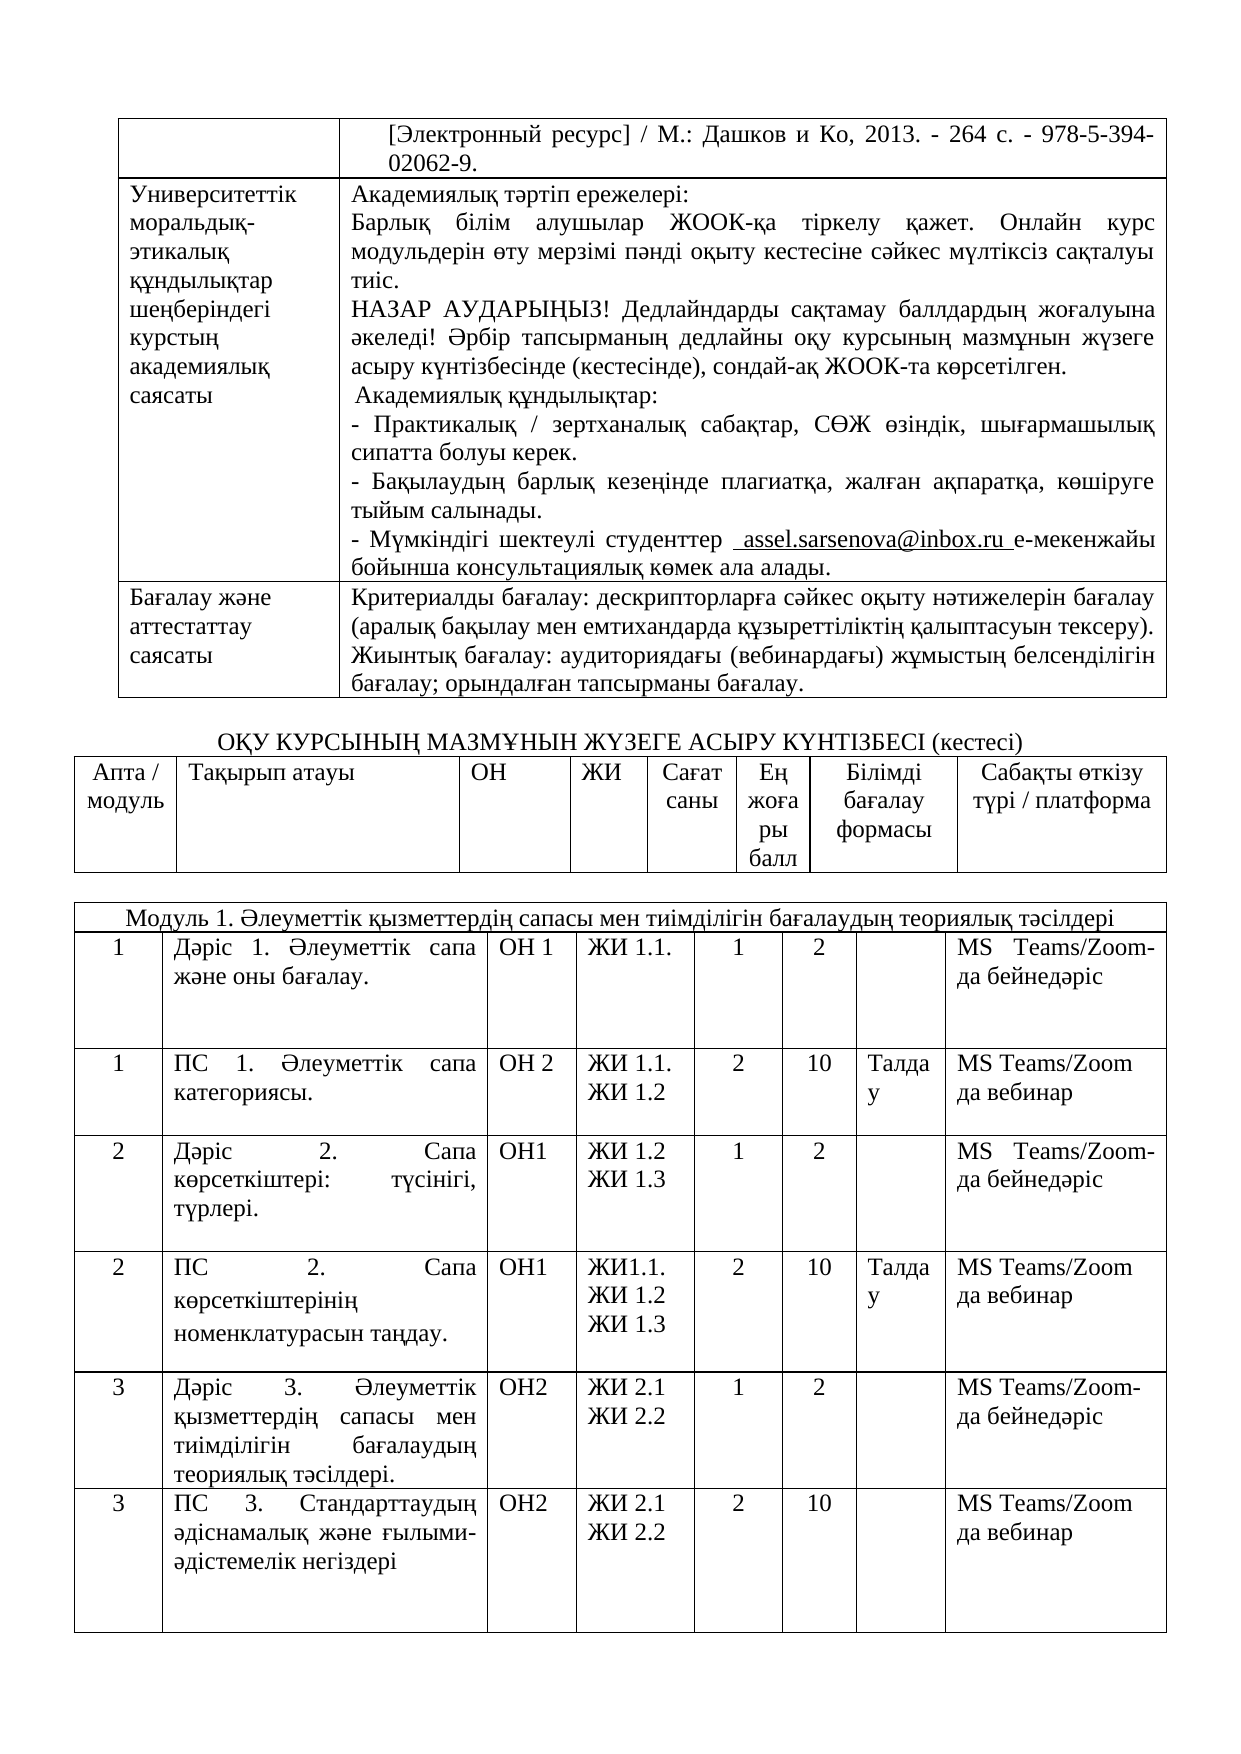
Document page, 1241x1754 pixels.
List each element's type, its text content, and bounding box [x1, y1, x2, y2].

table_cell 1 [75, 933, 162, 1047]
table_cell MS Teams/Zoom- да бейнедәріс [946, 1136, 1166, 1251]
table_cell 10 [783, 1252, 856, 1371]
table_cell Дәріс 1. Әлеуметтік сапа және оны бағалау. [163, 933, 487, 1047]
table_cell MS Teams/Zoom да вебинар [946, 1489, 1166, 1632]
table_cell 1 [75, 1049, 162, 1135]
table_cell 2 [783, 1373, 856, 1487]
table_cell Дәріс 2. Сапа көрсеткіштері: түсінігі, түрлері. [163, 1136, 487, 1251]
table_cell ЖИ 2.1 ЖИ 2.2 [577, 1489, 694, 1632]
table_cell 2 [75, 1136, 162, 1251]
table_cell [340, 119, 1166, 177]
table_cell Талдау [857, 1252, 945, 1371]
table_cell 1 [695, 933, 782, 1047]
table_cell 2 [783, 1136, 856, 1251]
table_cell 2 [695, 1049, 782, 1135]
table_cell ПС 2. Сапа көрсеткіштерінің номенклатурасын таңдау. [163, 1252, 487, 1371]
text ОҚУ КУРСЫНЫҢ МАЗМҰНЫН ЖҮЗЕГЕ АСЫРУ КҮНТІЗБЕСІ (кестесі) [118, 727, 1122, 756]
table_cell [857, 1489, 945, 1632]
table_cell [857, 1373, 945, 1487]
table_cell 2 [695, 1252, 782, 1371]
table_header Академиялық тәртіп ережелері: Барлық білім алушылар ЖООК-қа тіркелу қажет. Онлайн курс модульдерін өту мерзімі пәнді оқыту кестесіне сәйкес мүлтіксіз сақталуы тиіс. НАЗАР АУДАРЫҢЫЗ! Дедлайндарды сақтамау баллдардың жоғалуына әкеледі! Әрбір тапсырманың дедлайны оқу курсының мазмұнын жүзеге асыру күнтізбесінде (кестесінде), сондай-ақ ЖООК-та көрсетілген. Академиялық құндылықтар: - Практикалық / зертханалық сабақтар, СӨЖ өзіндік, шығармашылық сипатта болуы керек. - Бақылаудың барлық кезеңінде плагиатқа, жалған ақпаратқа, көшіруге тыйым салынады. - Мүмкіндігі шектеулі студенттер е-мекенжайы бойынша консультациялық көмек ала алады. [340, 179, 1166, 581]
table_cell ОН1 [488, 1136, 576, 1251]
table_cell MS Teams/Zoom да вебинар [946, 1252, 1166, 1371]
table_cell ОН 1 [488, 933, 576, 1047]
table_cell Талдау [857, 1049, 945, 1135]
table_cell MS Teams/Zoom- да бейнедәріс [946, 1373, 1166, 1487]
table_cell ПС 1. Әлеуметтік сапа категориясы. [163, 1049, 487, 1135]
table_cell 10 [783, 1049, 856, 1135]
table_cell 2 [783, 933, 856, 1047]
table_cell ЖИ 1.1. [577, 933, 694, 1047]
table_cell ОН2 [488, 1373, 576, 1487]
table_header ОН [460, 757, 570, 872]
table_header Модуль 1. Әлеуметтік қызметтердің сапасы мен тиімділігін бағалаудың теориялық тәсілдері [75, 903, 1166, 931]
table_header Ең жоғары балл [737, 757, 809, 872]
table_header Университеттік моральдық-этикалық құндылықтар шеңберіндегі курстың академиялық саясаты [119, 179, 339, 581]
table_cell 10 [783, 1489, 856, 1632]
table_cell 3 [75, 1373, 162, 1487]
table_cell MS Teams/Zoom- да бейнедәріс [946, 933, 1166, 1047]
table_cell ОН 2 [488, 1049, 576, 1135]
table_header ЖИ [571, 757, 647, 872]
table_header Сағат саны [648, 757, 736, 872]
table_header Сабақты өткізу түрі / платформа [958, 757, 1166, 872]
table_cell Критериалды бағалау: дескрипторларға сәйкес оқыту нәтижелерін бағалау (аралық бақылау мен емтихандарда құзыреттіліктің қалыптасуын тексеру). Жиынтық бағалау: аудиториядағы (вебинардағы) жұмыстың белсенділігін бағалау; орындалған тапсырманы бағалау. [340, 582, 1166, 697]
table_cell ЖИ 1.1. ЖИ 1.2 [577, 1049, 694, 1135]
table_cell [857, 933, 945, 1047]
table_cell ЖИ1.1. ЖИ 1.2 ЖИ 1.3 [577, 1252, 694, 1371]
table_cell Бағалау және аттестаттау саясаты [119, 582, 339, 697]
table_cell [119, 119, 339, 177]
table_cell 2 [695, 1489, 782, 1632]
table_cell 2 [75, 1252, 162, 1371]
table_header Білімді бағалау формасы [811, 757, 957, 872]
table_cell ОН2 [488, 1489, 576, 1632]
table_cell [857, 1136, 945, 1251]
table_cell Дәріс 3. Әлеуметтік қызметтердің сапасы мен тиімділігін бағалаудың теориялық тәсілдері. [163, 1373, 487, 1487]
table_header Апта / модуль [75, 757, 176, 872]
table_cell 1 [695, 1136, 782, 1251]
table_cell MS Teams/Zoom да вебинар [946, 1049, 1166, 1135]
table_cell ЖИ 1.2 ЖИ 1.3 [577, 1136, 694, 1251]
table_cell ПС 3. Стандарттаудың әдіснамалық және ғылыми-әдістемелік негіздері [163, 1489, 487, 1632]
table_cell 3 [75, 1489, 162, 1632]
table_cell 1 [695, 1373, 782, 1487]
table_header Тақырып атауы [177, 757, 459, 872]
table_cell ОН1 [488, 1252, 576, 1371]
table_cell ЖИ 2.1 ЖИ 2.2 [577, 1373, 694, 1487]
